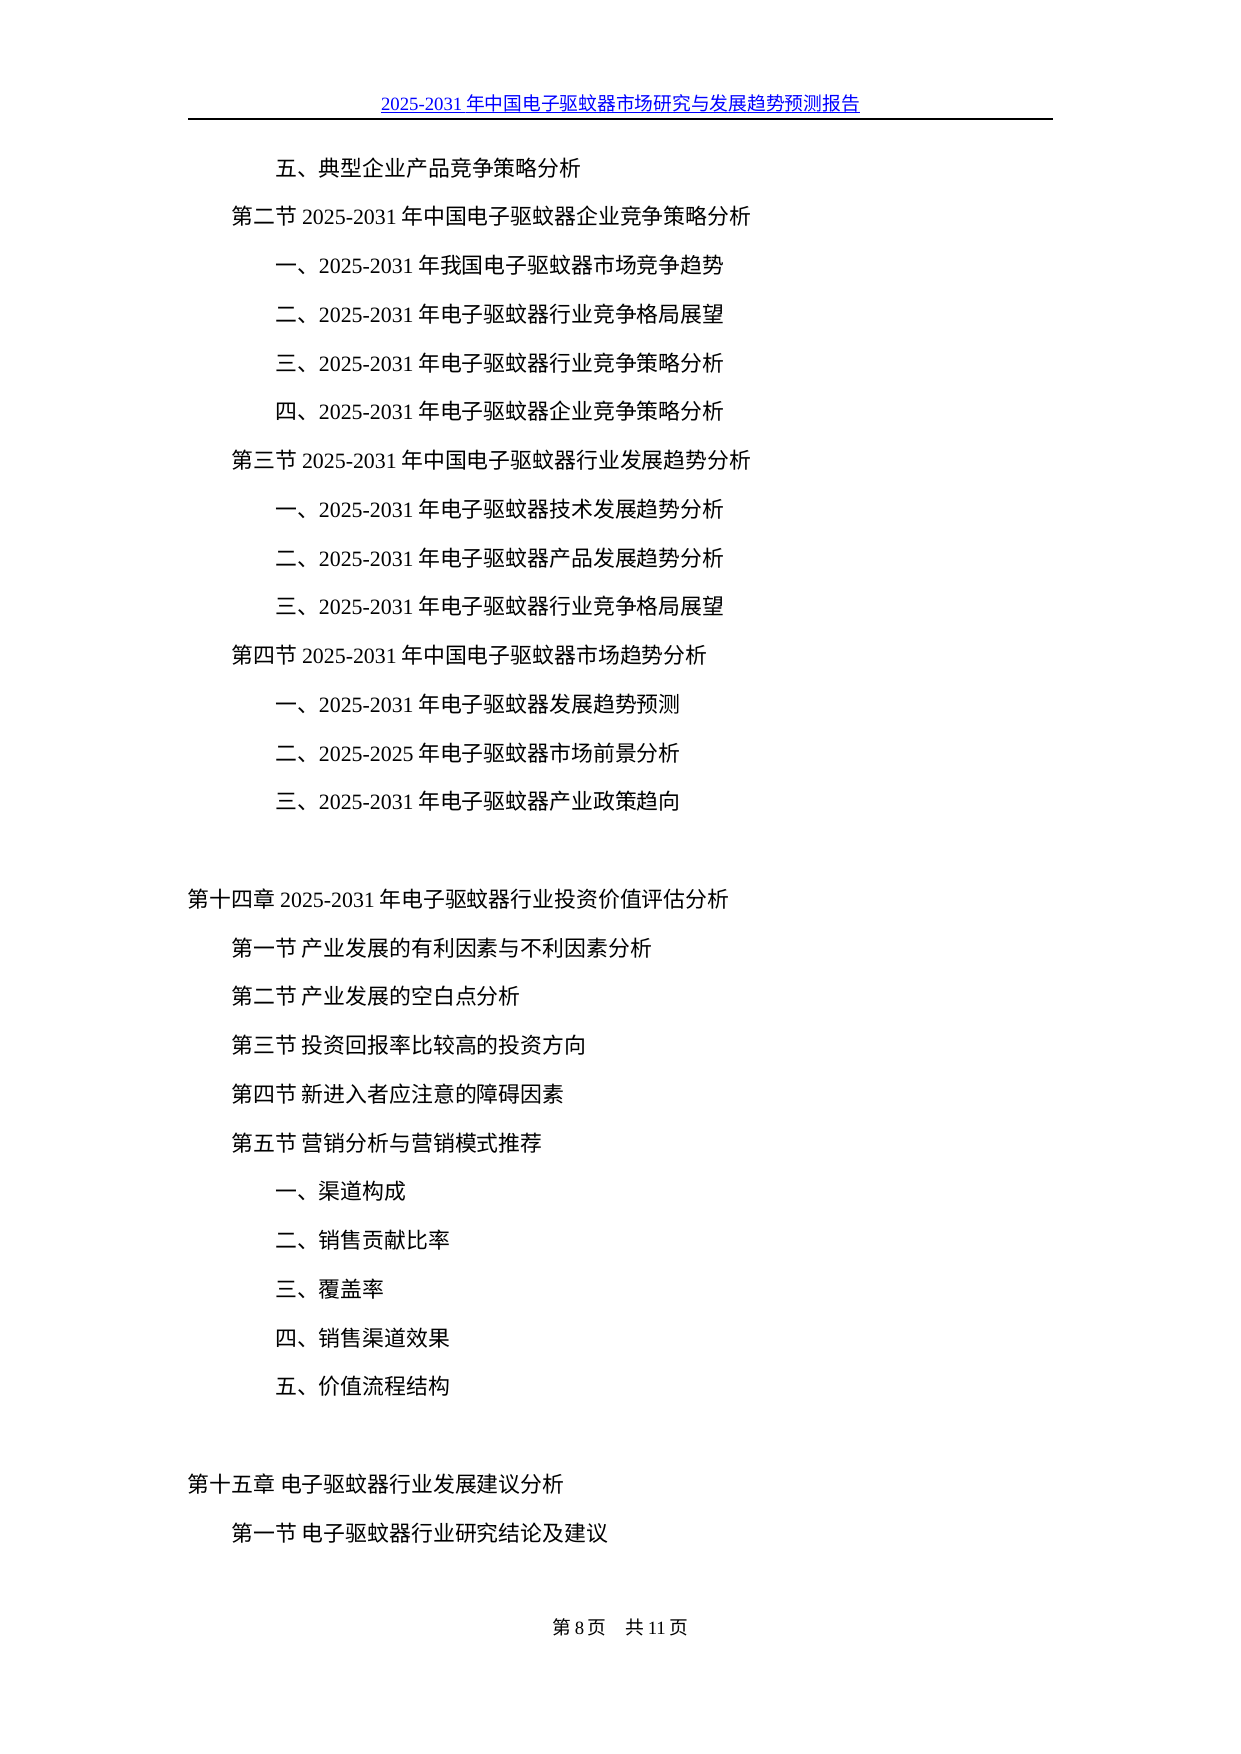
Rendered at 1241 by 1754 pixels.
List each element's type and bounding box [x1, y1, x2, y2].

text [187, 150, 1053, 1548]
